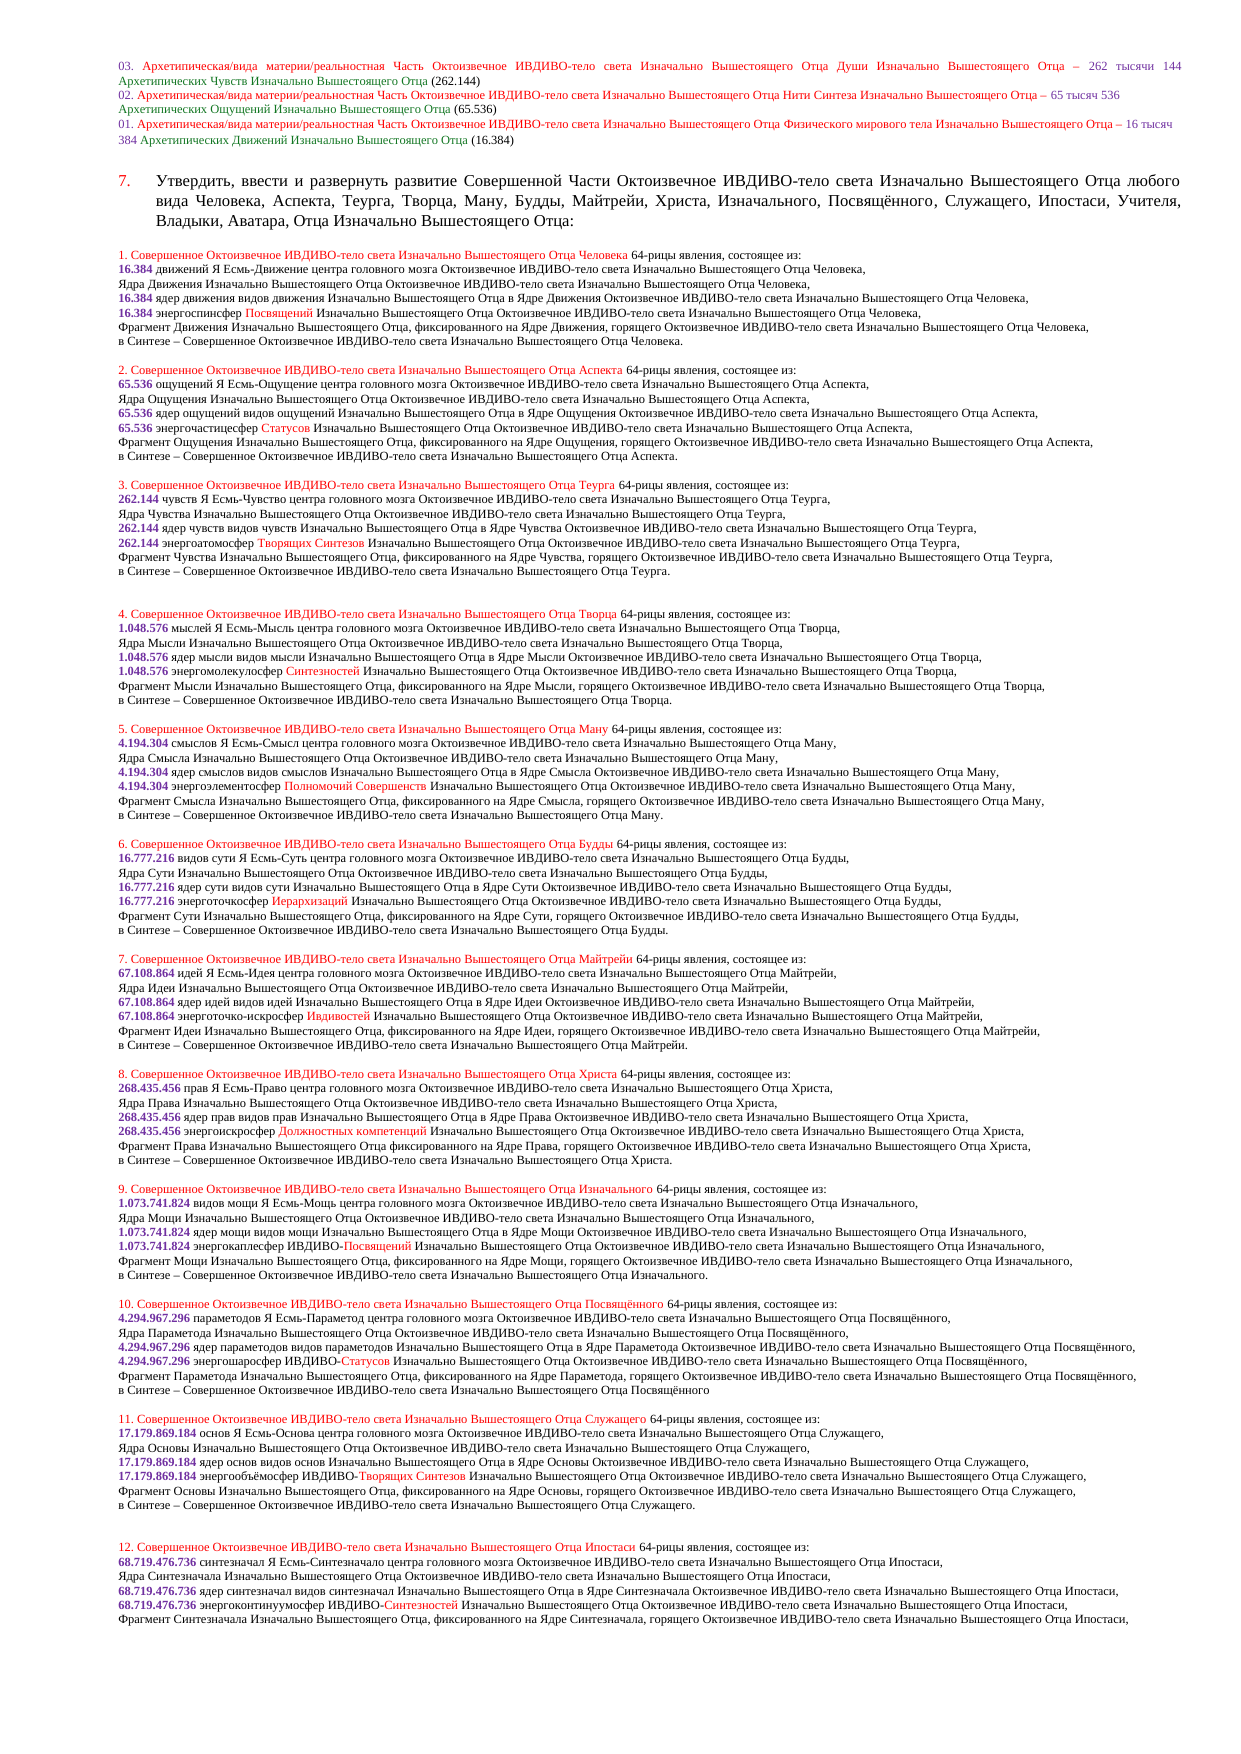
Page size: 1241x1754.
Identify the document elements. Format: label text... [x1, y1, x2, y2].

text 268.435.456 энергоискросфер Должностных компетенций Изначально Вышестоящего Отца Октоизвечное ИВДИВО-тело света Изначально Вышестоящего Отца Христа, [118, 1124, 1181, 1138]
text 4. Совершенное Октоизвечное ИВДИВО-тело света Изначально Вышестоящего Отца Творца 64-рицы явления, состоящее из: [118, 607, 1181, 621]
text 10. Совершенное Октоизвечное ИВДИВО-тело света Изначально Вышестоящего Отца Посвящённого 64-рицы явления, состоящее из: [118, 1297, 1181, 1311]
text Ядра Параметода Изначально Вышестоящего Отца Октоизвечное ИВДИВО-тело света Изначально Вышестоящего Отца Посвящённого, [118, 1325, 1181, 1340]
text 2. Совершенное Октоизвечное ИВДИВО-тело света Изначально Вышестоящего Отца Аспекта 64-рицы явления, состоящее из: [118, 363, 1181, 377]
text 68.719.476.736 ядер синтезначал видов синтезначал Изначально Вышестоящего Отца в Ядре Синтезначала Октоизвечное ИВДИВО-тело света Изначально Вышестоящего Отца Ипостаси, [118, 1583, 1181, 1598]
text 68.719.476.736 энергоконтинуумосфер ИВДИВО-Синтезностей Изначально Вышестоящего Отца Октоизвечное ИВДИВО-тело света Изначально Вышестоящего Отца Ипостаси, [118, 1598, 1181, 1612]
text 65.536 ядер ощущений видов ощущений Изначально Вышестоящего Отца в Ядре Ощущения Октоизвечное ИВДИВО-тело света Изначально Вышестоящего Отца Аспекта, [118, 406, 1181, 420]
text Ядра Основы Изначально Вышестоящего Отца Октоизвечное ИВДИВО-тело света Изначально Вышестоящего Отца Служащего, [118, 1440, 1181, 1455]
text 4.194.304 ядер смыслов видов смыслов Изначально Вышестоящего Отца в Ядре Смысла Октоизвечное ИВДИВО-тело света Изначально Вышестоящего Отца Ману, [118, 765, 1181, 779]
text 65.536 энергочастицесфер Статусов Изначально Вышестоящего Отца Октоизвечное ИВДИВО-тело света Изначально Вышестоящего Отца Аспекта, [118, 420, 1181, 435]
text 67.108.864 идей Я Есмь-Идея центра головного мозга Октоизвечное ИВДИВО-тело света Изначально Вышестоящего Отца Майтрейи, [118, 966, 1181, 980]
text 4.294.967.296 ядер параметодов видов параметодов Изначально Вышестоящего Отца в Ядре Параметода Октоизвечное ИВДИВО-тело света Изначально Вышестоящего Отца Посвящённого, [118, 1340, 1181, 1354]
text 1.073.741.824 энергокаплесфер ИВДИВО-Посвящений Изначально Вышестоящего Отца Октоизвечное ИВДИВО-тело света Изначально Вышестоящего Отца Изначального, [118, 1239, 1181, 1253]
text 16.384 движений Я Есмь-Движение центра головного мозга Октоизвечное ИВДИВО-тело света Изначально Вышестоящего Отца Человека, [118, 262, 1181, 277]
text 262.144 энергоатомосфер Творящих Синтезов Изначально Вышестоящего Отца Октоизвечное ИВДИВО-тело света Изначально Вышестоящего Отца Теурга, [118, 535, 1181, 550]
text 3. Совершенное Октоизвечное ИВДИВО-тело света Изначально Вышестоящего Отца Теурга 64-рицы явления, состоящее из: [118, 478, 1181, 492]
text 17.179.869.184 ядер основ видов основ Изначально Вышестоящего Отца в Ядре Основы Октоизвечное ИВДИВО-тело света Изначально Вышестоящего Отца Служащего, [118, 1455, 1181, 1469]
text 17.179.869.184 энергообъёмосфер ИВДИВО-Творящих Синтезов Изначально Вышестоящего Отца Октоизвечное ИВДИВО-тело света Изначально Вышестоящего Отца Служащего, [118, 1469, 1181, 1483]
list Утвердить, ввести и развернуть развитие Совершенной Части Октоизвечное ИВДИВО-тело света Изначально Вышестоящего Отца любого вида Человека, Аспекта, Теурга, Творца, Ману, Будды, Майтрейи, Христа, Изначального, Посвящённого, Служащего, Ипостаси, Учителя, Владыки, Аватара, Отца Изначально Вышестоящего Отца: [118, 170, 1181, 230]
text 268.435.456 прав Я Есмь-Право центра головного мозга Октоизвечное ИВДИВО-тело света Изначально Вышестоящего Отца Христа, [118, 1081, 1181, 1095]
text Фрагмент Мысли Изначально Вышестоящего Отца, фиксированного на Ядре Мысли, горящего Октоизвечное ИВДИВО-тело света Изначально Вышестоящего Отца Творца, [118, 678, 1181, 693]
text в Синтезе – Совершенное Октоизвечное ИВДИВО-тело света Изначально Вышестоящего Отца Будды. [118, 923, 1181, 937]
text Ядра Смысла Изначально Вышестоящего Отца Октоизвечное ИВДИВО-тело света Изначально Вышестоящего Отца Ману, [118, 750, 1181, 765]
text 4.294.967.296 энергошаросфер ИВДИВО-Статусов Изначально Вышестоящего Отца Октоизвечное ИВДИВО-тело света Изначально Вышестоящего Отца Посвящённого, [118, 1354, 1181, 1368]
text Фрагмент Параметода Изначально Вышестоящего Отца, фиксированного на Ядре Параметода, горящего Октоизвечное ИВДИВО-тело света Изначально Вышестоящего Отца Посвящённого, [118, 1368, 1181, 1383]
text в Синтезе – Совершенное Октоизвечное ИВДИВО-тело света Изначально Вышестоящего Отца Христа. [118, 1153, 1181, 1167]
text в Синтезе – Совершенное Октоизвечное ИВДИВО-тело света Изначально Вышестоящего Отца Посвящённого [118, 1383, 1181, 1397]
text Ядра Идеи Изначально Вышестоящего Отца Октоизвечное ИВДИВО-тело света Изначально Вышестоящего Отца Майтрейи, [118, 980, 1181, 995]
text 1.048.576 энергомолекулосфер Синтезностей Изначально Вышестоящего Отца Октоизвечное ИВДИВО-тело света Изначально Вышестоящего Отца Творца, [118, 664, 1181, 678]
text Фрагмент Мощи Изначально Вышестоящего Отца, фиксированного на Ядре Мощи, горящего Октоизвечное ИВДИВО-тело света Изначально Вышестоящего Отца Изначального, [118, 1253, 1181, 1268]
text Ядра Синтезначала Изначально Вышестоящего Отца Октоизвечное ИВДИВО-тело света Изначально Вышестоящего Отца Ипостаси, [118, 1569, 1181, 1583]
text Фрагмент Сути Изначально Вышестоящего Отца, фиксированного на Ядре Сути, горящего Октоизвечное ИВДИВО-тело света Изначально Вышестоящего Отца Будды, [118, 908, 1181, 923]
text 4.294.967.296 параметодов Я Есмь-Параметод центра головного мозга Октоизвечное ИВДИВО-тело света Изначально Вышестоящего Отца Посвящённого, [118, 1311, 1181, 1325]
text Фрагмент Основы Изначально Вышестоящего Отца, фиксированного на Ядре Основы, горящего Октоизвечное ИВДИВО-тело света Изначально Вышестоящего Отца Служащего, [118, 1483, 1181, 1498]
text 262.144 чувств Я Есмь-Чувство центра головного мозга Октоизвечное ИВДИВО-тело света Изначально Вышестоящего Отца Теурга, [118, 492, 1181, 507]
text 11. Совершенное Октоизвечное ИВДИВО-тело света Изначально Вышестоящего Отца Служащего 64-рицы явления, состоящее из: [118, 1412, 1181, 1426]
text Ядра Чувства Изначально Вышестоящего Отца Октоизвечное ИВДИВО-тело света Изначально Вышестоящего Отца Теурга, [118, 507, 1181, 521]
text 4.194.304 энергоэлементосфер Полномочий Совершенств Изначально Вышестоящего Отца Октоизвечное ИВДИВО-тело света Изначально Вышестоящего Отца Ману, [118, 779, 1181, 793]
text в Синтезе – Совершенное Октоизвечное ИВДИВО-тело света Изначально Вышестоящего Отца Изначального. [118, 1268, 1181, 1282]
text 17.179.869.184 основ Я Есмь-Основа центра головного мозга Октоизвечное ИВДИВО-тело света Изначально Вышестоящего Отца Служащего, [118, 1426, 1181, 1440]
text 1.048.576 ядер мысли видов мысли Изначально Вышестоящего Отца в Ядре Мысли Октоизвечное ИВДИВО-тело света Изначально Вышестоящего Отца Творца, [118, 650, 1181, 664]
text Ядра Мощи Изначально Вышестоящего Отца Октоизвечное ИВДИВО-тело света Изначально Вышестоящего Отца Изначального, [118, 1210, 1181, 1225]
text 16.777.216 видов сути Я Есмь-Суть центра головного мозга Октоизвечное ИВДИВО-тело света Изначально Вышестоящего Отца Будды, [118, 851, 1181, 865]
text 1.073.741.824 видов мощи Я Есмь-Мощь центра головного мозга Октоизвечное ИВДИВО-тело света Изначально Вышестоящего Отца Изначального, [118, 1196, 1181, 1210]
text 67.108.864 энерготочко-искросфер Ивдивостей Изначально Вышестоящего Отца Октоизвечное ИВДИВО-тело света Изначально Вышестоящего Отца Майтрейи, [118, 1009, 1181, 1023]
text в Синтезе – Совершенное Октоизвечное ИВДИВО-тело света Изначально Вышестоящего Отца Человека. [118, 334, 1181, 348]
text 03. Архетипическая/вида материи/реальностная Часть Октоизвечное ИВДИВО-тело света Изначально Вышестоящего Отца Души Изначально Вышестоящего Отца – 262 тысячи 144 Архетипических Чувств Изначально Вышестоящего Отца (262.144) [118, 59, 1181, 88]
text Фрагмент Чувства Изначально Вышестоящего Отца, фиксированного на Ядре Чувства, горящего Октоизвечное ИВДИВО-тело света Изначально Вышестоящего Отца Теурга, [118, 550, 1181, 564]
text 01. Архетипическая/вида материи/реальностная Часть Октоизвечное ИВДИВО-тело света Изначально Вышестоящего Отца Физического мирового тела Изначально Вышестоящего Отца – 16 тысяч 384 Архетипических Движений Изначально Вышестоящего Отца (16.384) [118, 117, 1181, 147]
text Фрагмент Синтезначала Изначально Вышестоящего Отца, фиксированного на Ядре Синтезначала, горящего Октоизвечное ИВДИВО-тело света Изначально Вышестоящего Отца Ипостаси, [118, 1612, 1181, 1626]
text 7. Совершенное Октоизвечное ИВДИВО-тело света Изначально Вышестоящего Отца Майтрейи 64-рицы явления, состоящее из: [118, 952, 1181, 966]
text 262.144 ядер чувств видов чувств Изначально Вышестоящего Отца в Ядре Чувства Октоизвечное ИВДИВО-тело света Изначально Вышестоящего Отца Теурга, [118, 521, 1181, 535]
text Фрагмент Ощущения Изначально Вышестоящего Отца, фиксированного на Ядре Ощущения, горящего Октоизвечное ИВДИВО-тело света Изначально Вышестоящего Отца Аспекта, [118, 435, 1181, 449]
text Ядра Движения Изначально Вышестоящего Отца Октоизвечное ИВДИВО-тело света Изначально Вышестоящего Отца Человека, [118, 277, 1181, 291]
text 6. Совершенное Октоизвечное ИВДИВО-тело света Изначально Вышестоящего Отца Будды 64-рицы явления, состоящее из: [118, 837, 1181, 851]
text Фрагмент Идеи Изначально Вышестоящего Отца, фиксированного на Ядре Идеи, горящего Октоизвечное ИВДИВО-тело света Изначально Вышестоящего Отца Майтрейи, [118, 1023, 1181, 1038]
text Фрагмент Движения Изначально Вышестоящего Отца, фиксированного на Ядре Движения, горящего Октоизвечное ИВДИВО-тело света Изначально Вышестоящего Отца Человека, [118, 320, 1181, 334]
text 268.435.456 ядер прав видов прав Изначально Вышестоящего Отца в Ядре Права Октоизвечное ИВДИВО-тело света Изначально Вышестоящего Отца Христа, [118, 1110, 1181, 1124]
text 02. Архетипическая/вида материи/реальностная Часть Октоизвечное ИВДИВО-тело света Изначально Вышестоящего Отца Нити Синтеза Изначально Вышестоящего Отца – 65 тысяч 536 Архетипических Ощущений Изначально Вышестоящего Отца (65.536) [118, 88, 1181, 117]
text Фрагмент Смысла Изначально Вышестоящего Отца, фиксированного на Ядре Смысла, горящего Октоизвечное ИВДИВО-тело света Изначально Вышестоящего Отца Ману, [118, 793, 1181, 808]
text в Синтезе – Совершенное Октоизвечное ИВДИВО-тело света Изначально Вышестоящего Отца Теурга. [118, 564, 1181, 578]
text 1.073.741.824 ядер мощи видов мощи Изначально Вышестоящего Отца в Ядре Мощи Октоизвечное ИВДИВО-тело света Изначально Вышестоящего Отца Изначального, [118, 1225, 1181, 1239]
text Фрагмент Права Изначально Вышестоящего Отца фиксированного на Ядре Права, горящего Октоизвечное ИВДИВО-тело света Изначально Вышестоящего Отца Христа, [118, 1138, 1181, 1153]
text в Синтезе – Совершенное Октоизвечное ИВДИВО-тело света Изначально Вышестоящего Отца Майтрейи. [118, 1038, 1181, 1052]
text 8. Совершенное Октоизвечное ИВДИВО-тело света Изначально Вышестоящего Отца Христа 64-рицы явления, состоящее из: [118, 1067, 1181, 1081]
text 16.384 энергоспинсфер Посвящений Изначально Вышестоящего Отца Октоизвечное ИВДИВО-тело света Изначально Вышестоящего Отца Человека, [118, 305, 1181, 320]
text 9. Совершенное Октоизвечное ИВДИВО-тело света Изначально Вышестоящего Отца Изначального 64-рицы явления, состоящее из: [118, 1182, 1181, 1196]
text 1.048.576 мыслей Я Есмь-Мысль центра головного мозга Октоизвечное ИВДИВО-тело света Изначально Вышестоящего Отца Творца, [118, 621, 1181, 635]
text 16.384 ядер движения видов движения Изначально Вышестоящего Отца в Ядре Движения Октоизвечное ИВДИВО-тело света Изначально Вышестоящего Отца Человека, [118, 291, 1181, 305]
text Ядра Ощущения Изначально Вышестоящего Отца Октоизвечное ИВДИВО-тело света Изначально Вышестоящего Отца Аспекта, [118, 392, 1181, 406]
text 4.194.304 смыслов Я Есмь-Смысл центра головного мозга Октоизвечное ИВДИВО-тело света Изначально Вышестоящего Отца Ману, [118, 736, 1181, 750]
text Ядра Мысли Изначально Вышестоящего Отца Октоизвечное ИВДИВО-тело света Изначально Вышестоящего Отца Творца, [118, 635, 1181, 650]
text 1. Совершенное Октоизвечное ИВДИВО-тело света Изначально Вышестоящего Отца Человека 64-рицы явления, состоящее из: [118, 248, 1181, 262]
text 68.719.476.736 синтезначал Я Есмь-Синтезначало центра головного мозга Октоизвечное ИВДИВО-тело света Изначально Вышестоящего Отца Ипостаси, [118, 1554, 1181, 1569]
text Ядра Права Изначально Вышестоящего Отца Октоизвечное ИВДИВО-тело света Изначально Вышестоящего Отца Христа, [118, 1095, 1181, 1110]
text Ядра Сути Изначально Вышестоящего Отца Октоизвечное ИВДИВО-тело света Изначально Вышестоящего Отца Будды, [118, 865, 1181, 880]
text 67.108.864 ядер идей видов идей Изначально Вышестоящего Отца в Ядре Идеи Октоизвечное ИВДИВО-тело света Изначально Вышестоящего Отца Майтрейи, [118, 995, 1181, 1009]
text в Синтезе – Совершенное Октоизвечное ИВДИВО-тело света Изначально Вышестоящего Отца Ману. [118, 808, 1181, 822]
text 12. Совершенное Октоизвечное ИВДИВО-тело света Изначально Вышестоящего Отца Ипостаси 64-рицы явления, состоящее из: [118, 1540, 1181, 1554]
text в Синтезе – Совершенное Октоизвечное ИВДИВО-тело света Изначально Вышестоящего Отца Служащего. [118, 1498, 1181, 1512]
text 65.536 ощущений Я Есмь-Ощущение центра головного мозга Октоизвечное ИВДИВО-тело света Изначально Вышестоящего Отца Аспекта, [118, 377, 1181, 392]
text 16.777.216 ядер сути видов сути Изначально Вышестоящего Отца в Ядре Сути Октоизвечное ИВДИВО-тело света Изначально Вышестоящего Отца Будды, [118, 880, 1181, 894]
text 16.777.216 энерготочкосфер Иерархизаций Изначально Вышестоящего Отца Октоизвечное ИВДИВО-тело света Изначально Вышестоящего Отца Будды, [118, 894, 1181, 908]
text в Синтезе – Совершенное Октоизвечное ИВДИВО-тело света Изначально Вышестоящего Отца Творца. [118, 693, 1181, 707]
text в Синтезе – Совершенное Октоизвечное ИВДИВО-тело света Изначально Вышестоящего Отца Аспекта. [118, 449, 1181, 463]
text 5. Совершенное Октоизвечное ИВДИВО-тело света Изначально Вышестоящего Отца Ману 64-рицы явления, состоящее из: [118, 722, 1181, 736]
